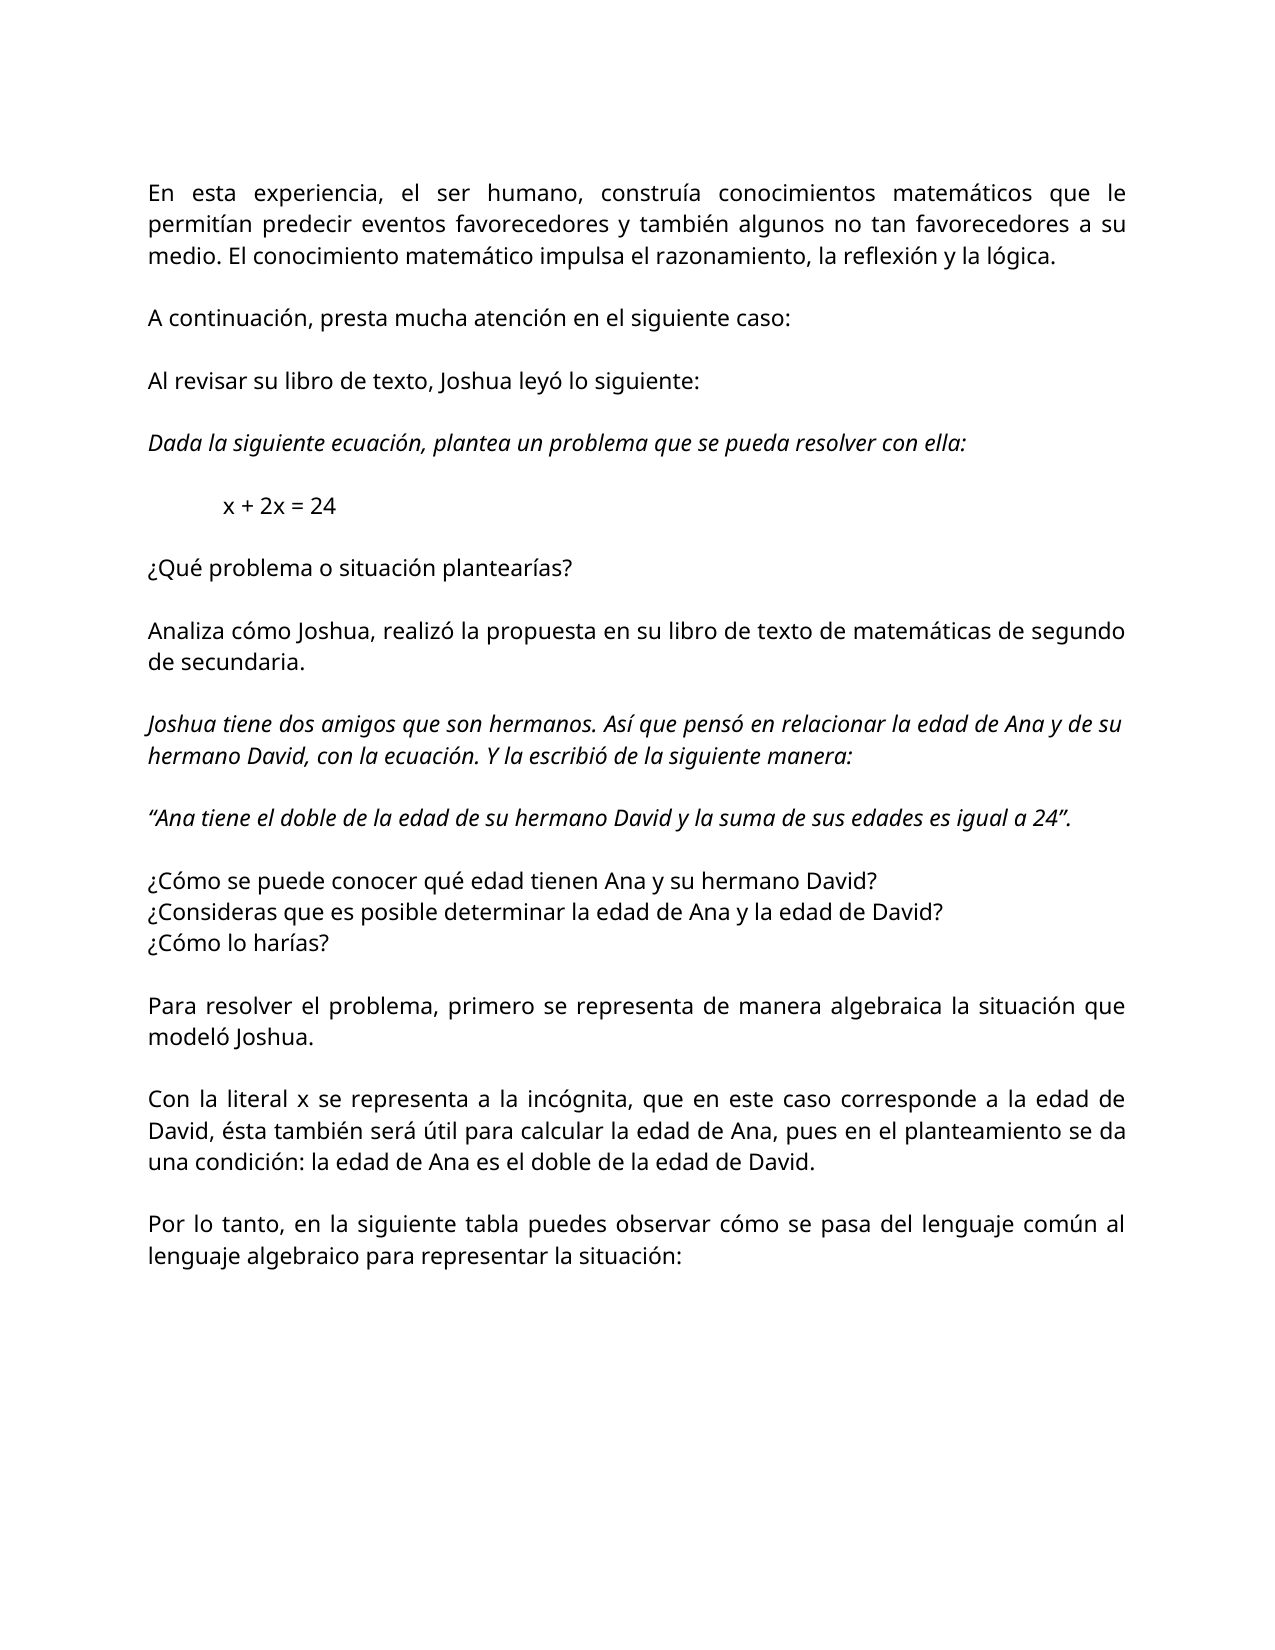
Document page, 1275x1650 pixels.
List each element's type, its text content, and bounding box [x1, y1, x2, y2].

text A continuación, presta mucha atención en el siguiente caso: [148, 302, 1127, 333]
text Analiza cómo Joshua, realizó la propuesta en su libro de texto de matemáticas de segundo de secundaria. [148, 615, 1127, 677]
text En esta experiencia, el ser humano, construía conocimientos matemáticos que le permitían predecir eventos favorecedores y también algunos no tan favorecedores a su medio. El conocimiento matemático impulsa el razonamiento, la reflexión y la lógica. [148, 177, 1127, 271]
text “Ana tiene el doble de la edad de su hermano David y la suma de sus edades es igual a 24”. [148, 802, 1127, 833]
text Dada la siguiente ecuación, plantea un problema que se pueda resolver con ella: [148, 427, 1127, 458]
text ¿Cómo lo harías? [148, 927, 1127, 958]
text Por lo tanto, en la siguiente tabla puedes observar cómo se pasa del lenguaje común al lenguaje algebraico para representar la situación: [148, 1208, 1127, 1271]
text Al revisar su libro de texto, Joshua leyó lo siguiente: [148, 365, 1127, 396]
text ¿Qué problema o situación plantearías? [148, 552, 1127, 583]
text ¿Consideras que es posible determinar la edad de Ana y la edad de David? [148, 896, 1127, 927]
text Con la literal x se representa a la incógnita, que en este caso corresponde a la edad de David, ésta también será útil para calcular la edad de Ana, pues en el planteamiento se da una condición: la edad de Ana es el doble de la edad de David. [148, 1083, 1127, 1177]
list x + 2x = 24 [223, 490, 1127, 521]
text ¿Cómo se puede conocer qué edad tienen Ana y su hermano David? [148, 865, 1127, 896]
text Joshua tiene dos amigos que son hermanos. Así que pensó en relacionar la edad de Ana y de su hermano David, con la ecuación. Y la escribió de la siguiente manera: [148, 708, 1127, 771]
text Para resolver el problema, primero se representa de manera algebraica la situación que modeló Joshua. [148, 990, 1127, 1052]
